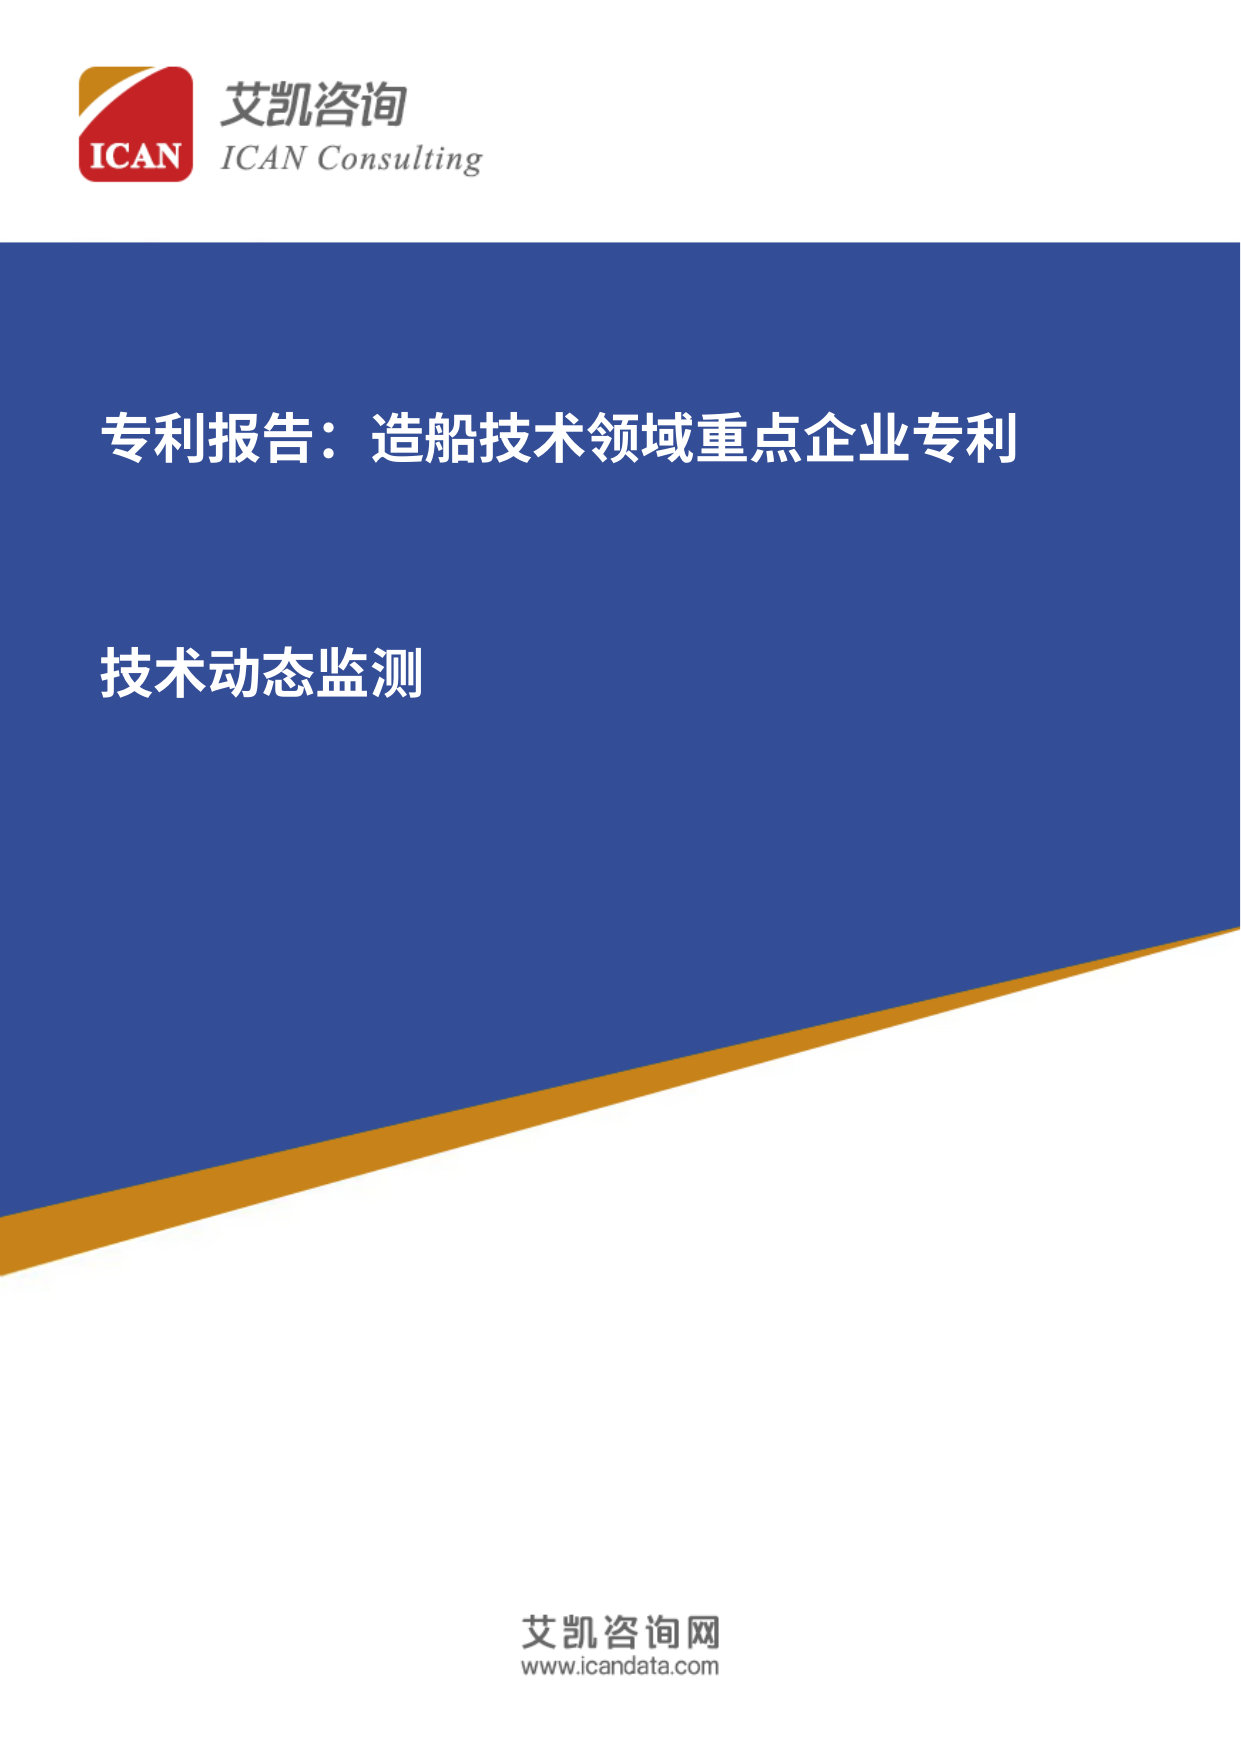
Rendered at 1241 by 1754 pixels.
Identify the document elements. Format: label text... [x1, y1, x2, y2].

picture [0, 5, 1241, 1754]
subtitle 专利报告：造船技术领域重点企业专利技术动态监测 [99, 386, 1053, 718]
